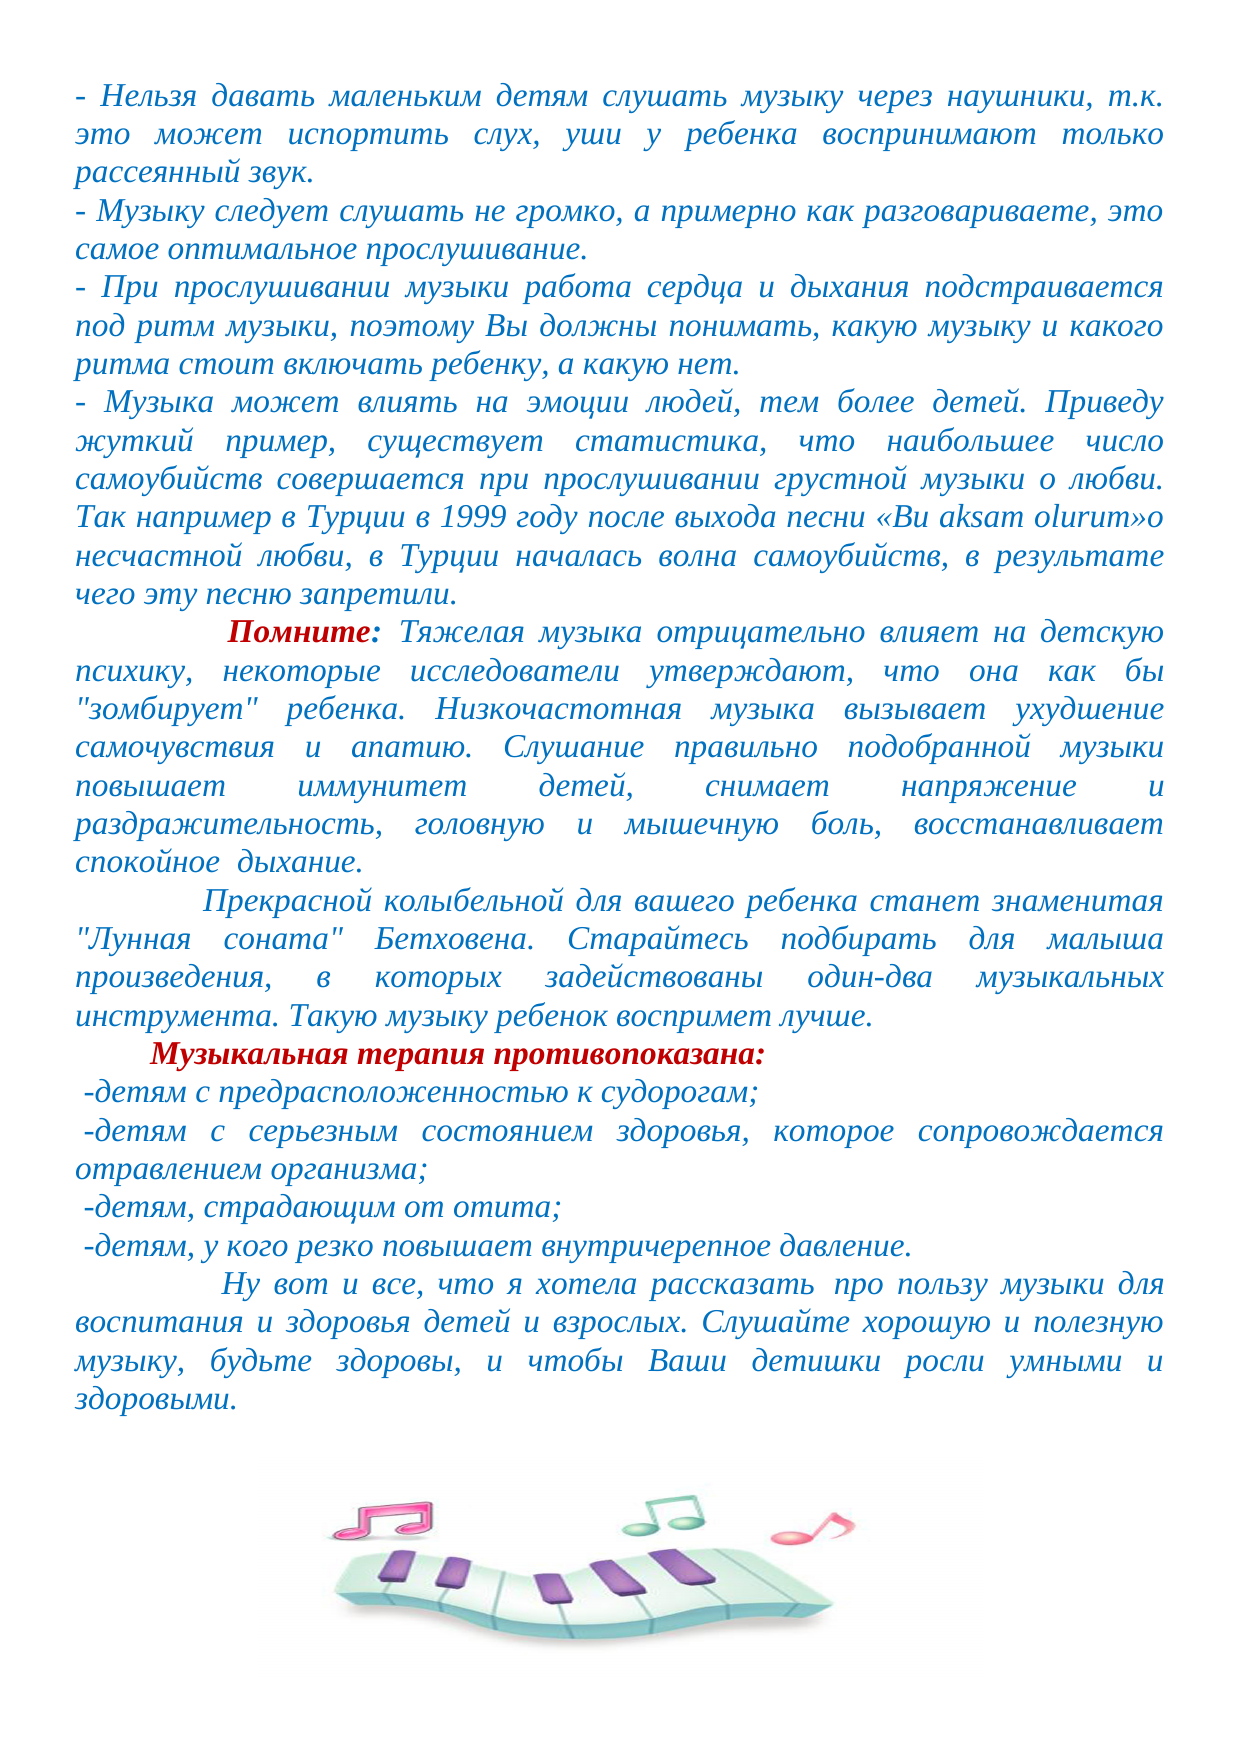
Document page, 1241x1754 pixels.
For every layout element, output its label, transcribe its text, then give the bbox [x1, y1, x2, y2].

text -детям с предрасположенностью к судорогам; [75, 1072, 1165, 1110]
text Помните: Тяжелая музыка отрицательно влияет на детскую психику, некоторые исследователи утверждают, что она как бы "зомбирует" ребенка. Низкочастотная музыка вызывает ухудшение самочувствия и апатию. Слушание правильно подобранной музыки повышает иммунитет детей, снимает напряжение и раздражительность, головную и мышечную боль, восстанавливает спокойное дыхание. [75, 612, 1165, 880]
picture [257, 1455, 983, 1679]
text - Музыка может влиять на эмоции людей, тем более детей. Приведу жуткий пример, существует статистика, что наибольшее число самоубийств совершается при прослушивании грустной музыки о любви. Так например в Турции в 1999 году после выхода песни «Bu aksam olurum»о несчастной любви, в Турции началась волна самоубийств, в результате чего эту песню запретили. [75, 382, 1165, 612]
text -детям с серьезным состоянием здоровья, которое сопровождается отравлением организма; [75, 1110, 1165, 1187]
text - При прослушивании музыки работа сердца и дыхания подстраивается под ритм музыки, поэтому Вы должны понимать, какую музыку и какого ритма стоит включать ребенку, а какую нет. [75, 267, 1165, 382]
text - Нельзя давать маленьким детям слушать музыку через наушники, т.к. это может испортить слух, уши у ребенка воспринимают только рассеянный звук. [75, 75, 1165, 190]
text Музыкальная терапия противопоказана: [75, 1033, 1165, 1072]
text Прекрасной колыбельной для вашего ребенка станет знаменитая "Лунная соната" Бетховена. Старайтесь подбирать для малыша произведения, в которых задействованы один-два музыкальных инструмента. Такую музыку ребенок воспримет лучше. [75, 880, 1165, 1033]
text Ну вот и все, что я хотела рассказать про пользу музыки для воспитания и здоровья детей и взрослых. Слушайте хорошую и полезную музыку, будьте здоровы, и чтобы Ваши детишки росли умными и здоровыми. [75, 1263, 1165, 1417]
text - Музыку следует слушать не громко, а примерно как разговариваете, это самое оптимальное прослушивание. [75, 190, 1165, 267]
text -детям, страдающим от отита; [75, 1187, 1165, 1225]
text -детям, у кого резко повышает внутричерепное давление. [75, 1225, 1165, 1263]
